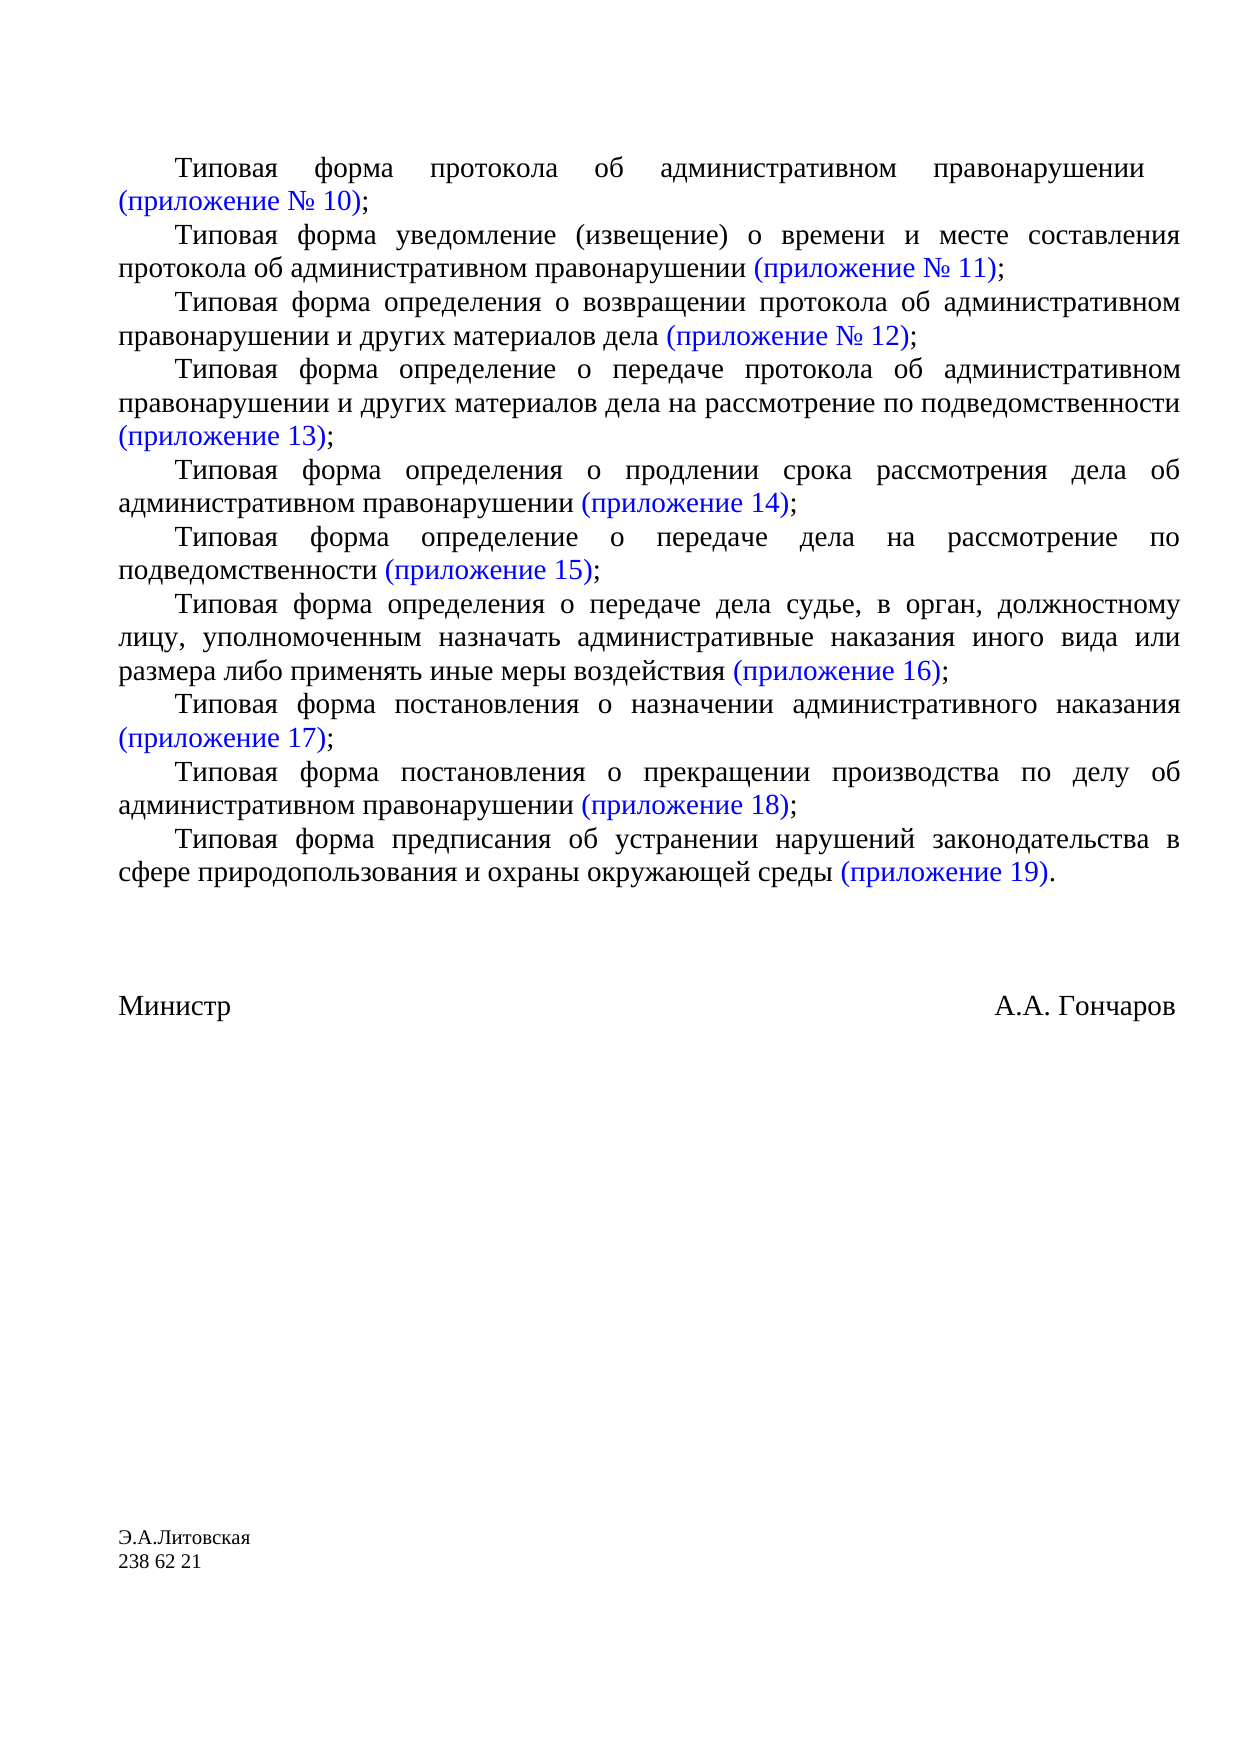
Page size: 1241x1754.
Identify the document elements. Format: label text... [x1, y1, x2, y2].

text Типовая форма определения о передаче дела судье, в орган, должностному лицу, уполномоченным назначать административные наказания иного вида или размера либо применять иные меры воздействия (приложение 16); [118, 586, 1181, 687]
text Типовая форма постановления о назначении административного наказания (приложение 17); [118, 687, 1181, 754]
text Э.А.Литовская [118, 1525, 1181, 1549]
text Типовая форма предписания об устранении нарушений законодательства в сфере природопользования и охраны окружающей среды (приложение 19). [118, 821, 1181, 888]
text Типовая форма протокола об административном правонарушении (приложение № 10); [118, 150, 1181, 217]
text Типовая форма уведомление (извещение) о времени и месте составления протокола об административном правонарушении (приложение № 11); [118, 217, 1181, 284]
text Типовая форма определения о возвращении протокола об административном правонарушении и других материалов дела (приложение № 12); [118, 284, 1181, 351]
text Типовая форма определения о продлении срока рассмотрения дела об административном правонарушении (приложение 14); [118, 452, 1181, 519]
text Типовая форма определение о передаче дела на рассмотрение по подведомственности (приложение 15); [118, 519, 1181, 586]
text Типовая форма определение о передаче протокола об административном правонарушении и других материалов дела на рассмотрение по подведомственности (приложение 13); [118, 351, 1181, 452]
text 238 62 21 [118, 1549, 1181, 1573]
text Типовая форма постановления о прекращении производства по делу об административном правонарушении (приложение 18); [118, 754, 1181, 821]
text Министр А.А. Гончаров [118, 988, 1181, 1022]
